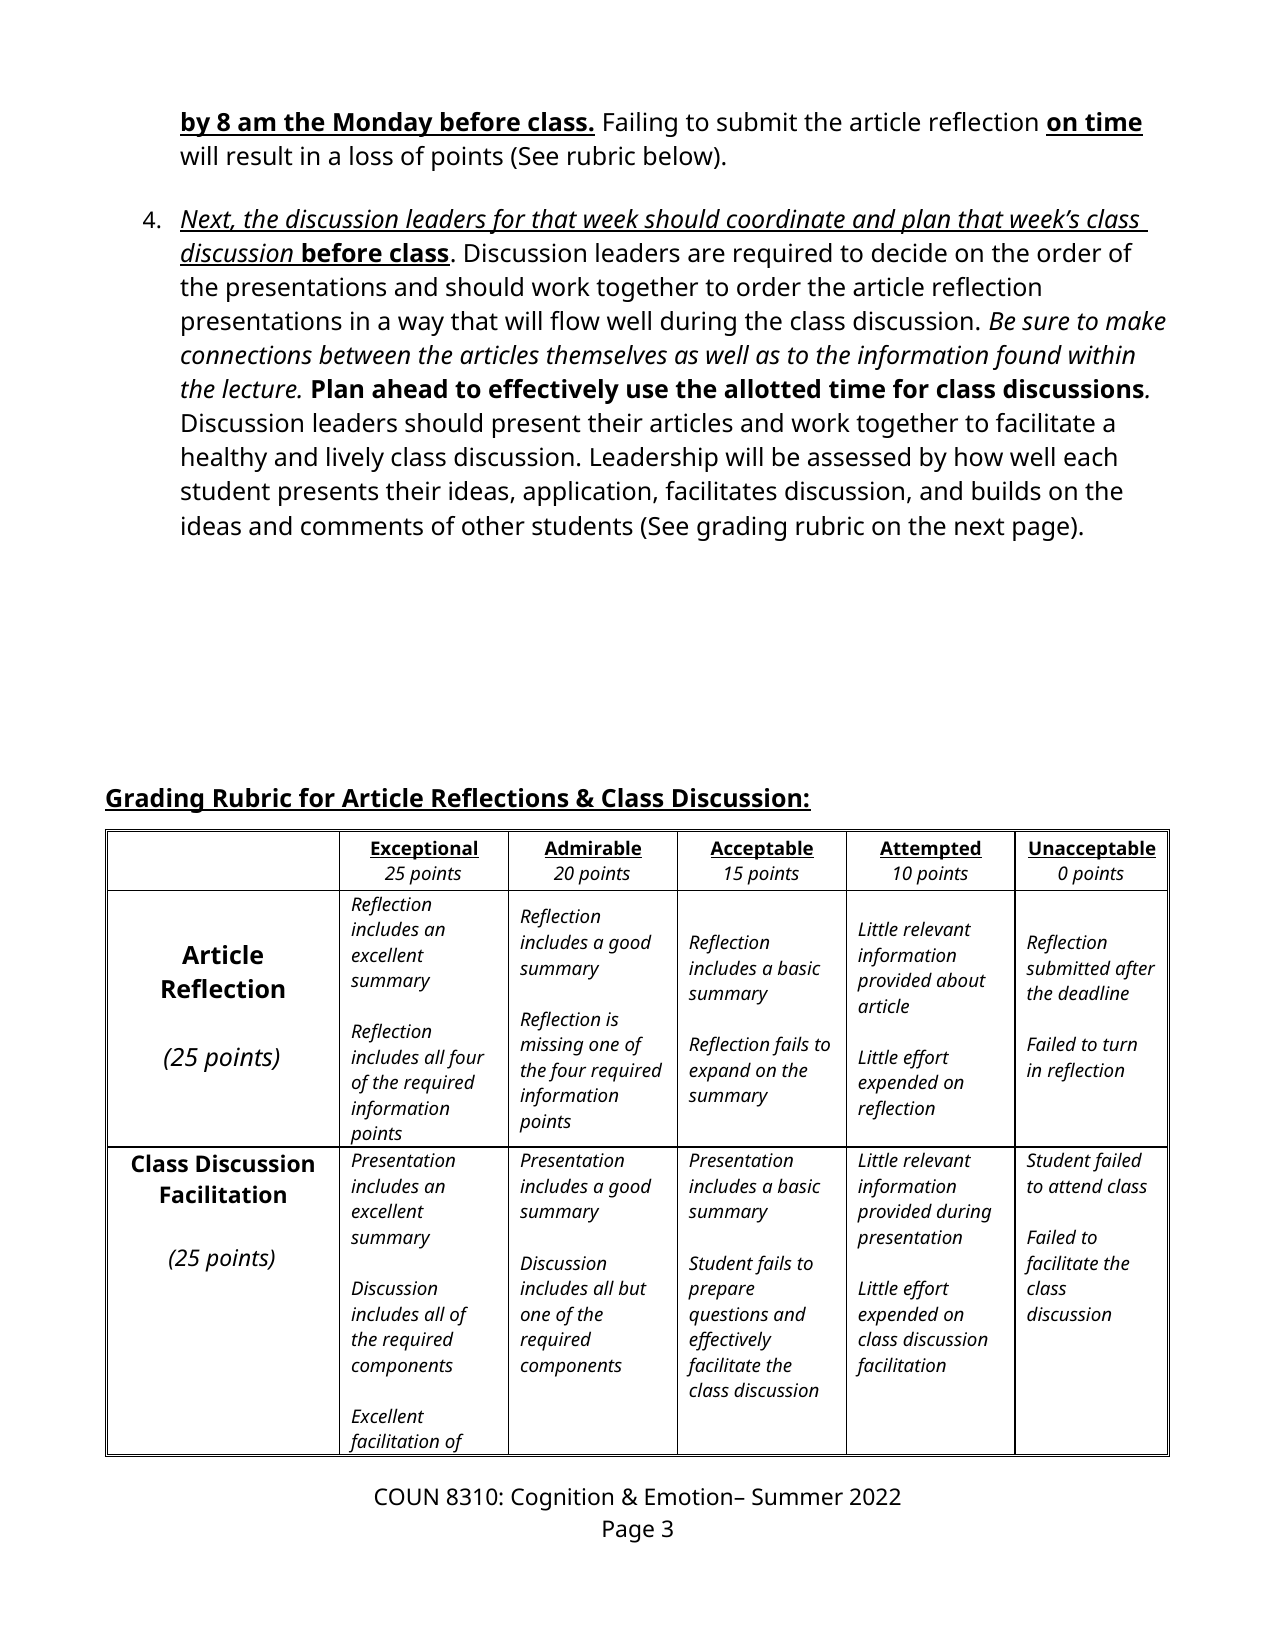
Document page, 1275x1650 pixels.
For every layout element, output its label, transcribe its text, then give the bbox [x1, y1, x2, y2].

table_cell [108, 1148, 339, 1454]
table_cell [678, 1148, 846, 1454]
table_header Acceptable 15 points [678, 832, 846, 889]
table_header Admirable 20 points [509, 832, 677, 889]
table_header Unacceptable 0 points [1016, 832, 1167, 889]
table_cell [340, 1148, 508, 1454]
text Grading Rubric for Article Reflections & Class Discussion: [105, 781, 1170, 815]
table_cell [847, 1148, 1014, 1454]
table_cell Reflection includes a basic summary Reflection fails to expand on the summary [678, 891, 846, 1146]
table_header Exceptional 25 points [340, 832, 508, 889]
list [142, 105, 1170, 173]
table_header [108, 832, 339, 889]
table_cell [1016, 1148, 1167, 1454]
table_cell Reflection includes a good summary Reflection is missing one of the four required information points [509, 891, 677, 1146]
table_cell Reflection includes an excellent summary Reflection includes all four of the required information points [340, 891, 508, 1146]
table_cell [509, 1148, 677, 1454]
table_cell Little relevant information provided about article Little effort expended on reflection [847, 891, 1014, 1146]
table_cell Reflection submitted after the deadline Failed to turn in reflection [1016, 891, 1167, 1146]
table_cell Article Reflection (25 points) [108, 891, 339, 1146]
list Next, the discussion leaders for that week should coordinate and plan that week’s class discussion before class. Discussion leaders are required to decide on the order of the presentations and should work together to order the article reflection presentations in a way that will flow well during the class discussion. Be sure to make connections between the articles themselves as well as to the information found within the lecture. Plan ahead to effectively use the allotted time for class discussions. Discussion leaders should present their articles and work together to facilitate a healthy and lively class discussion. Leadership will be assessed by how well each student presents their ideas, application, facilitates discussion, and builds on the ideas and comments of other students (See grading rubric on the next page). [142, 202, 1170, 542]
table_header Attempted 10 points [847, 832, 1014, 889]
